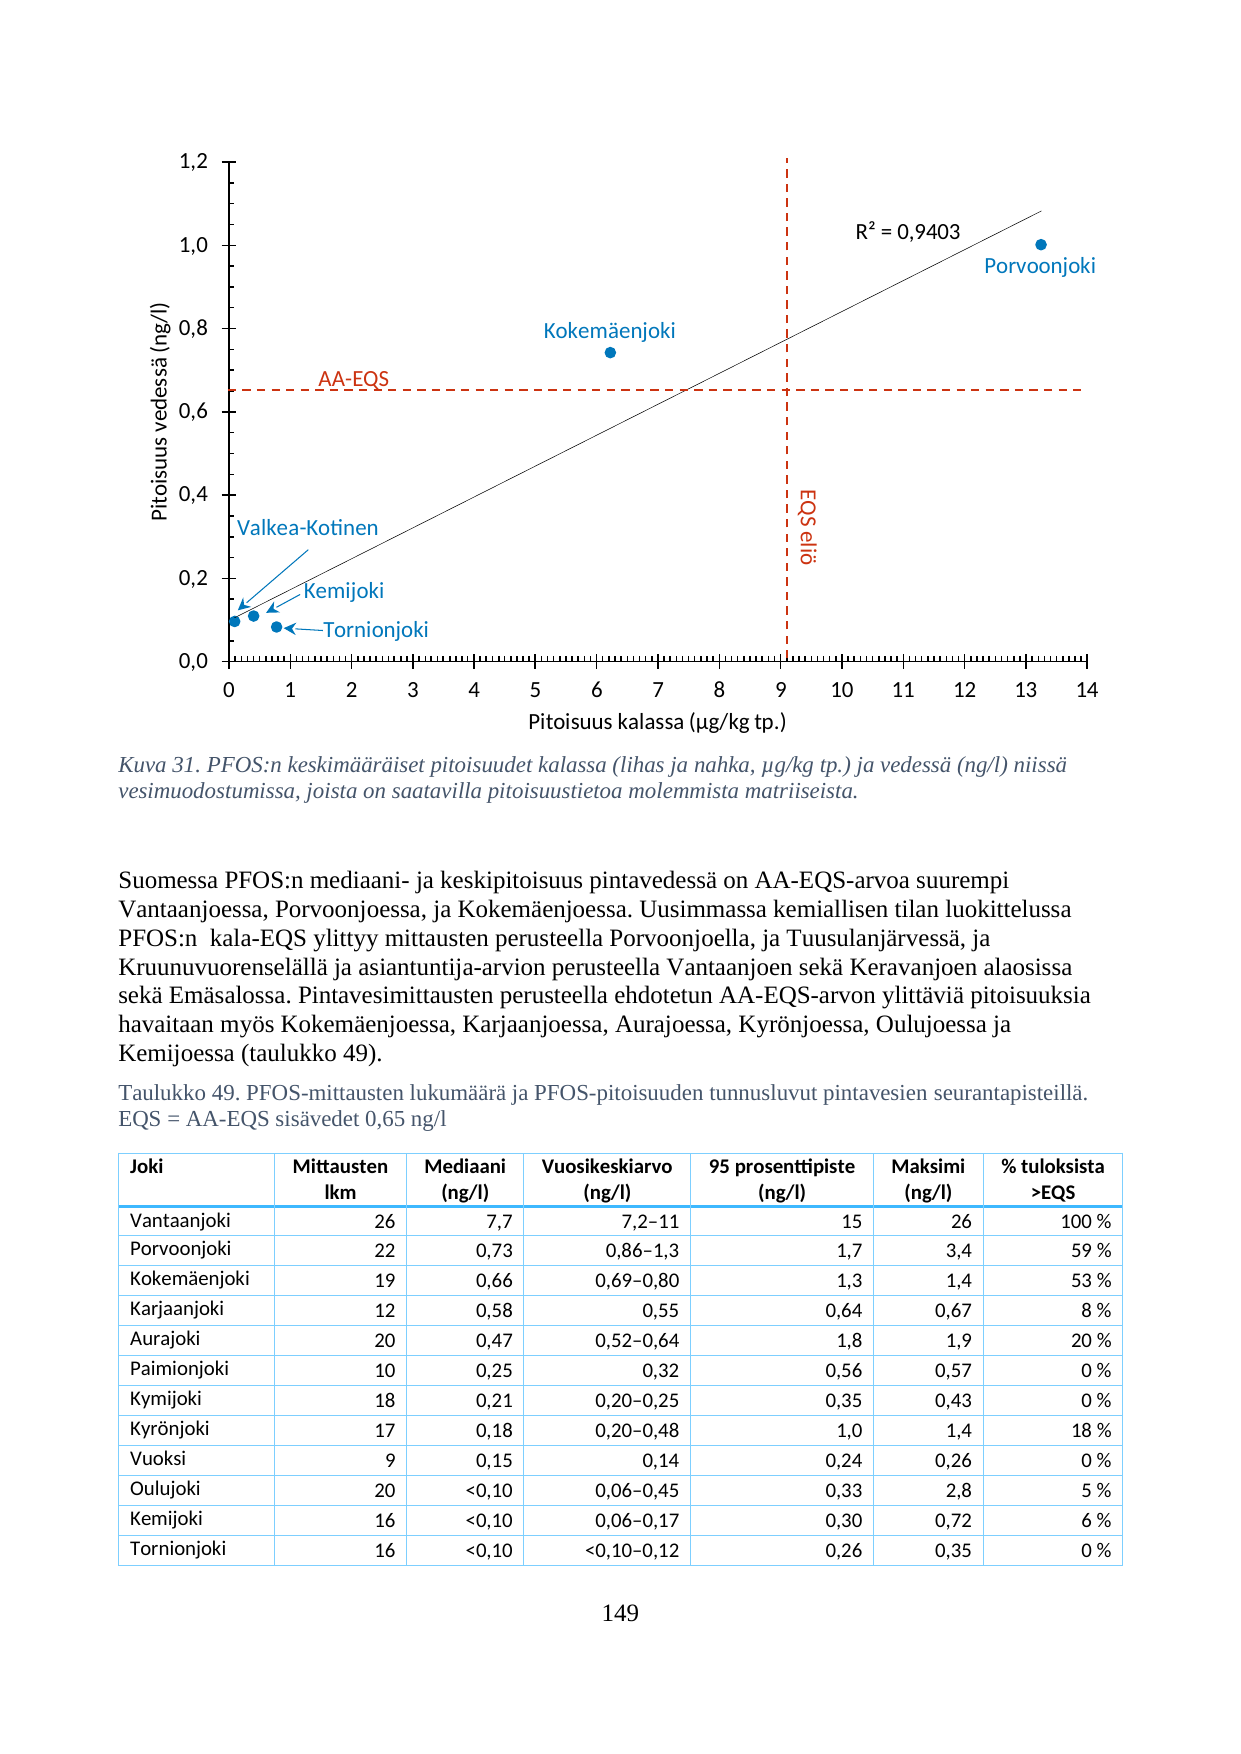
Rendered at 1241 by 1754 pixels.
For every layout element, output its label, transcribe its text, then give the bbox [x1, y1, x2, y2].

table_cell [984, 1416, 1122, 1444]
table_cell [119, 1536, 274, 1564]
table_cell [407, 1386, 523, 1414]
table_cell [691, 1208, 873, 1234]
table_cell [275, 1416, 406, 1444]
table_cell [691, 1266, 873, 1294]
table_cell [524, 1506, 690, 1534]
text Taulukko 49. PFOS-mittausten lukumäärä ja PFOS-pitoisuuden tunnusluvut pintavesien seurantapisteillä. EQS = AA-EQS sisävedet 0,65 ng/l [118, 1079, 1122, 1132]
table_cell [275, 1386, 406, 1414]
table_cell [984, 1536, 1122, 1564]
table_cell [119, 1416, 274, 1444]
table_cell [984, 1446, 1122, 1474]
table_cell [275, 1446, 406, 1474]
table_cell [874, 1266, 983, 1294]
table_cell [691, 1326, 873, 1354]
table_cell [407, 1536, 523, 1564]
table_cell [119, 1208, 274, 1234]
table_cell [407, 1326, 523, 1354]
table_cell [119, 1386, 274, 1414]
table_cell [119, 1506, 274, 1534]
text Kuva 31. PFOS:n keskimääräiset pitoisuudet kalassa (lihas ja nahka, µg/kg tp.) ja vedessä (ng/l) niissä vesimuodostumissa, joista on saatavilla pitoisuustietoa molemmista matriiseista. [118, 751, 1122, 803]
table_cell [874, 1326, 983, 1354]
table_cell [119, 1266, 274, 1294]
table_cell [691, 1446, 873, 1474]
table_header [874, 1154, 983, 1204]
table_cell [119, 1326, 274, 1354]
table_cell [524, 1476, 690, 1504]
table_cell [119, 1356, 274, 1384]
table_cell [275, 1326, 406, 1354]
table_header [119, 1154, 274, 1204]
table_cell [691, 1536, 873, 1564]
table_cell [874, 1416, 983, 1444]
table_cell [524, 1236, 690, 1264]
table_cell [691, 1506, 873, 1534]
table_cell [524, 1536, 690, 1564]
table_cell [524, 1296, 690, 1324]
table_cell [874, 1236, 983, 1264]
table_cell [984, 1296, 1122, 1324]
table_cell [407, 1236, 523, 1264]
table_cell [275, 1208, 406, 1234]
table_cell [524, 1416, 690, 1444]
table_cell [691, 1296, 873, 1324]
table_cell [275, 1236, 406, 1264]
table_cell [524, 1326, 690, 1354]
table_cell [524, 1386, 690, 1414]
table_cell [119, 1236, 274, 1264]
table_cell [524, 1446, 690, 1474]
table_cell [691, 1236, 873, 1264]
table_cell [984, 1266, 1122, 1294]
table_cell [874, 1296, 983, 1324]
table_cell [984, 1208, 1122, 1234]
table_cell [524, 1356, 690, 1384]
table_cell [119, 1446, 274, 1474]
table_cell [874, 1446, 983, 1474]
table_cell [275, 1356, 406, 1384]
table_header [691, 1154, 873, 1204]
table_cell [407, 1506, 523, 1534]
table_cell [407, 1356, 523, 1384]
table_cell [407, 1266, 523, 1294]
text Suomessa PFOS:n mediaani- ja keskipitoisuus pintavedessä on AA-EQS-arvoa suurempi Vantaanjoessa, Porvoonjoessa, ja Kokemäenjoessa. Uusimmassa kemiallisen tilan luokittelussa PFOS:n kala-EQS ylittyy mittausten perusteella Porvoonjoella, ja Tuusulanjärvessä, ja Kruunuvuorenselällä ja asiantuntija-arvion perusteella Vantaanjoen sekä Keravanjoen alaosissa sekä Emäsalossa. Pintavesimittausten perusteella ehdotetun AA-EQS-arvon ylittäviä pitoisuuksia havaitaan myös Kokemäenjoessa, Karjaanjoessa, Aurajoessa, Kyrönjoessa, Oulujoessa ja Kemijoessa (taulukko 49). [118, 865, 1122, 1067]
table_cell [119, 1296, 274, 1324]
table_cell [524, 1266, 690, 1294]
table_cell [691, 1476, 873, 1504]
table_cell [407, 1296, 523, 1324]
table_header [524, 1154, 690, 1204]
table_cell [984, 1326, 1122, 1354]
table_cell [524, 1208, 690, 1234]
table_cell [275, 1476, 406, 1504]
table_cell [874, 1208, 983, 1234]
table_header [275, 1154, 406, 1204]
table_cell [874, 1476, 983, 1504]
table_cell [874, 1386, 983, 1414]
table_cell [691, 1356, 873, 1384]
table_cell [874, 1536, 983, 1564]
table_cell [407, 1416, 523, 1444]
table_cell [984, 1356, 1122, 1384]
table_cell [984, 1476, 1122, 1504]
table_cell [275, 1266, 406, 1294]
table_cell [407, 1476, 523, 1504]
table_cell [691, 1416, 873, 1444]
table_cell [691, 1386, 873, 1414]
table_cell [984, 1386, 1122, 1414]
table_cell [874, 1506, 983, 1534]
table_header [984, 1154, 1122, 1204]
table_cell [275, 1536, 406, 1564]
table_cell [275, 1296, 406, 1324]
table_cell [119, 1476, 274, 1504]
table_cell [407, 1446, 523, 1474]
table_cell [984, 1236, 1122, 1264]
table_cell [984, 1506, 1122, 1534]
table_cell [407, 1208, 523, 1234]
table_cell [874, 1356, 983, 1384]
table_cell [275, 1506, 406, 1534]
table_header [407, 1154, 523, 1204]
